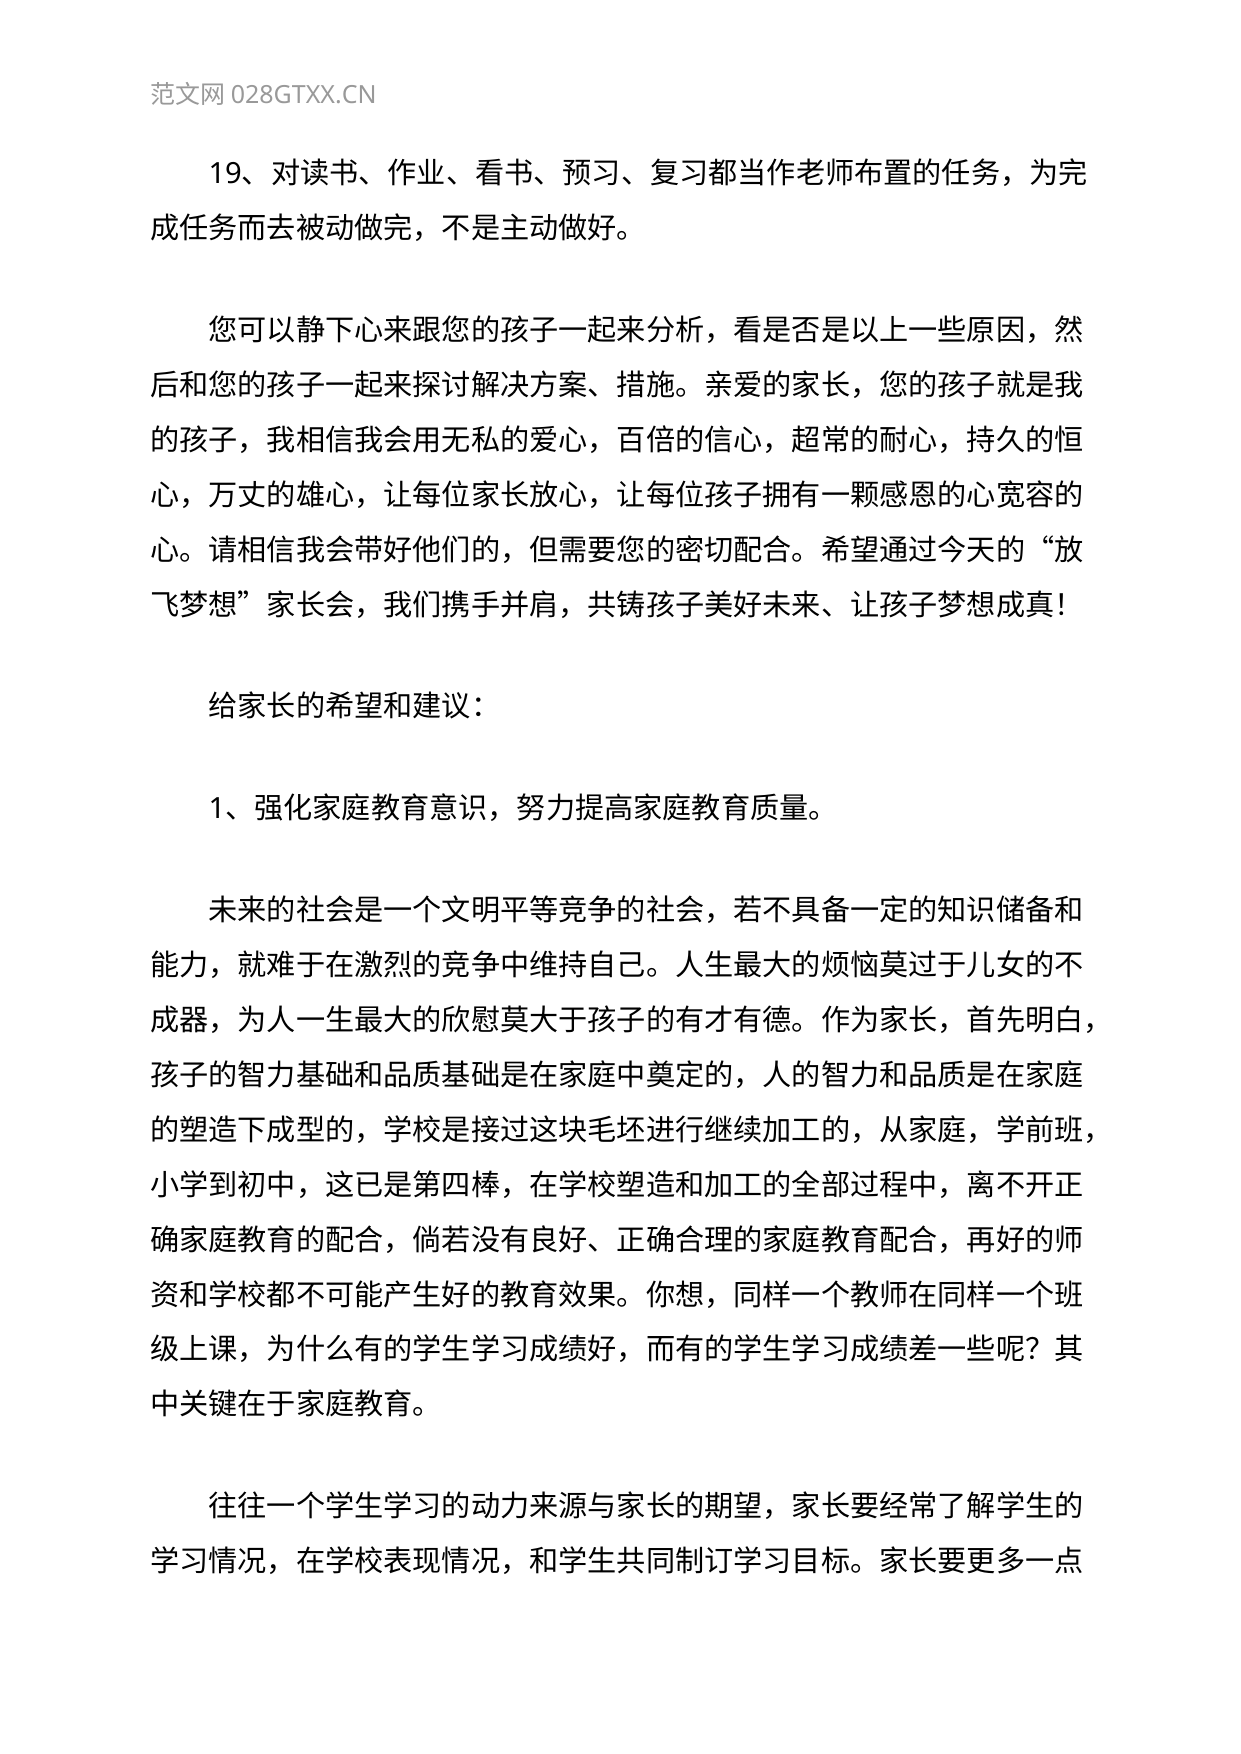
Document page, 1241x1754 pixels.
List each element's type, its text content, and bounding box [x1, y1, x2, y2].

text 给家长的希望和建议： [150, 683, 1090, 725]
text 您可以静下心来跟您的孩子一起来分析，看是否是以上一些原因，然后和您的孩子一起来探讨解决方案、措施。亲爱的家长，您的孩子就是我的孩子，我相信我会用无私的爱心，百倍的信心，超常的耐心，持久的恒心，万丈的雄心，让每位家长放心，让每位孩子拥有一颗感恩的心宽容的心。请相信我会带好他们的，但需要您的密切配合。希望通过今天的“放飞梦想”家长会，我们携手并肩，共铸孩子美好未来、让孩子梦想成真！ [150, 307, 1090, 623]
text 1、强化家庭教育意识，努力提高家庭教育质量。 [150, 785, 1090, 827]
text 未来的社会是一个文明平等竞争的社会，若不具备一定的知识储备和能力，就难于在激烈的竞争中维持自己。人生最大的烦恼莫过于儿女的不成器，为人一生最大的欣慰莫大于孩子的有才有德。作为家长，首先明白，孩子的智力基础和品质基础是在家庭中奠定的，人的智力和品质是在家庭的塑造下成型的，学校是接过这块毛坯进行继续加工的，从家庭，学前班，小学到初中，这已是第四棒，在学校塑造和加工的全部过程中，离不开正确家庭教育的配合，倘若没有良好、正确合理的家庭教育配合，再好的师资和学校都不可能产生好的教育效果。你想，同样一个教师在同样一个班级上课，为什么有的学生学习成绩好，而有的学生学习成绩差一些呢？其中关键在于家庭教育。 [150, 887, 1090, 1423]
text 19、对读书、作业、看书、预习、复习都当作老师布置的任务，为完成任务而去被动做完，不是主动做好。 [150, 150, 1090, 247]
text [150, 1483, 1090, 1580]
